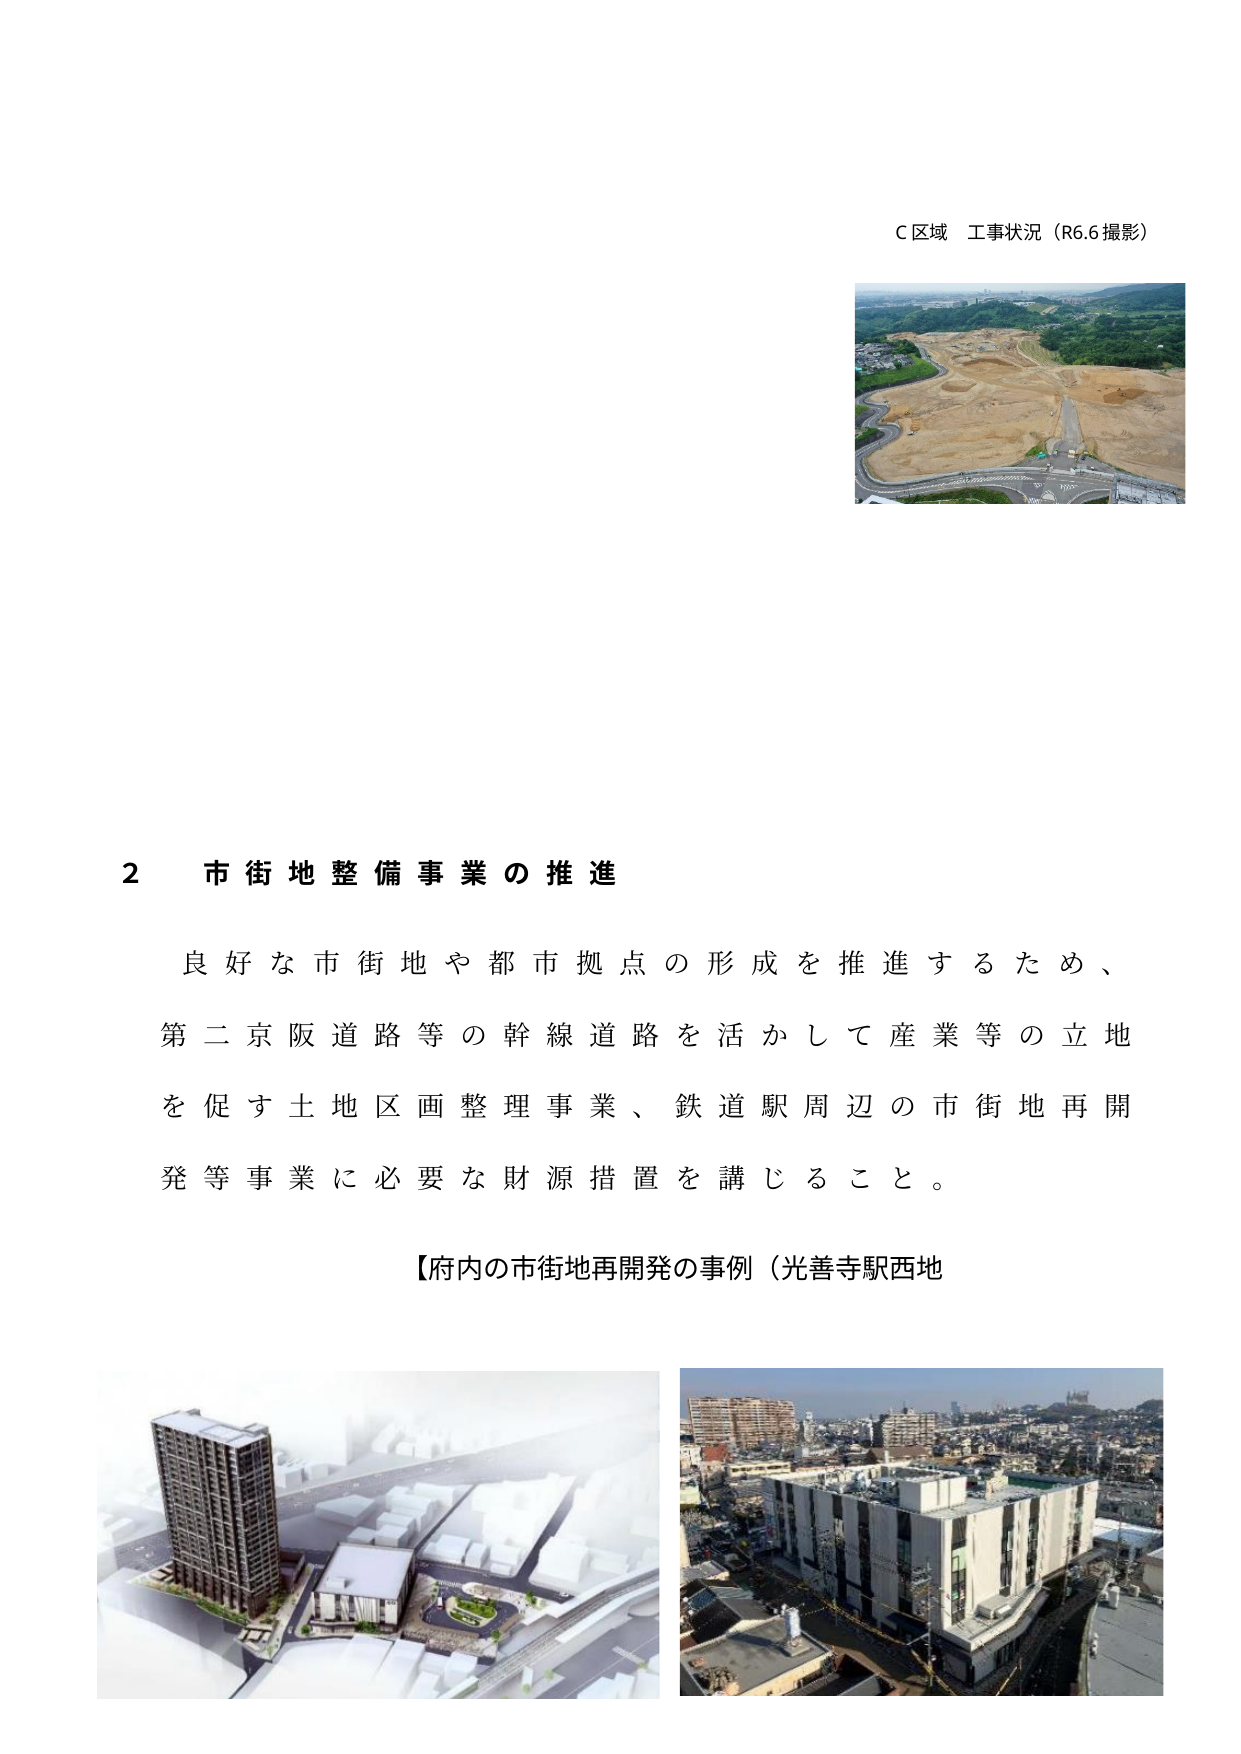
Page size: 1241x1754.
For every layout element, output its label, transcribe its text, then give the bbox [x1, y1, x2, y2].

text ２ 市街地整備事業の推進 [117, 836, 1147, 908]
picture [97, 1371, 660, 1699]
picture [679, 1368, 1164, 1696]
picture [854, 283, 1186, 504]
text 良好な市街地や都市拠点の形成を推進するため、第二京阪道路等の幹線道路を活かして産業等の立地を促す土地区画整理事業、鉄道駅周辺の市街地再開発等事業に必要な財源措置を講じること。 [138, 926, 1147, 1212]
